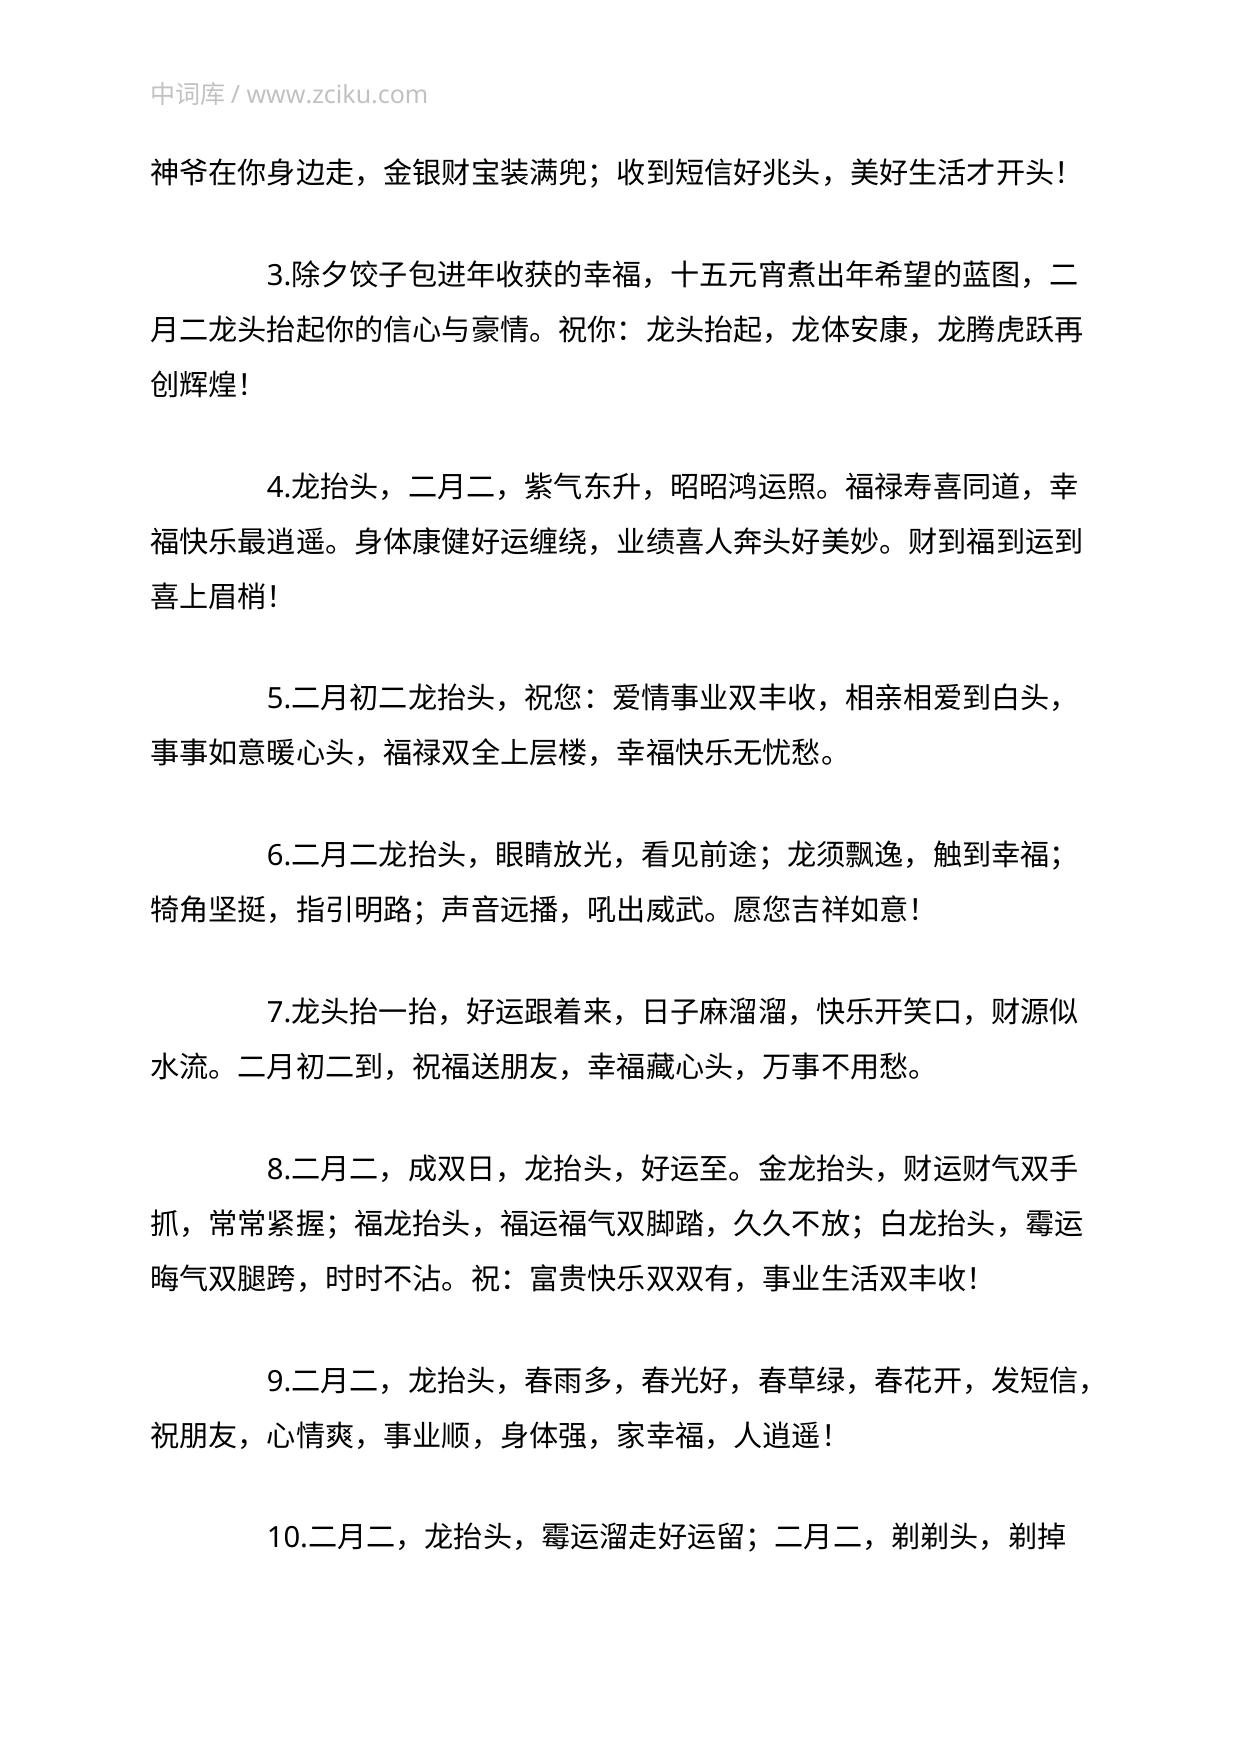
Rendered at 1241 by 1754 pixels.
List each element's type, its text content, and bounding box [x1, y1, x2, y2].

text 3.除夕饺子包进年收获的幸福，十五元宵煮出年希望的蓝图，二月二龙头抬起你的信心与豪情。祝你：龙头抬起，龙体安康，龙腾虎跃再创辉煌！ [150, 252, 1090, 404]
text 9.二月二，龙抬头，春雨多，春光好，春草绿，春花开，发短信，祝朋友，心情爽，事业顺，身体强，家幸福，人逍遥！ [150, 1357, 1090, 1454]
text 6.二月二龙抬头，眼睛放光，看见前途；龙须飘逸，触到幸福；犄角坚挺，指引明路；声音远播，吼出威武。愿您吉祥如意！ [150, 832, 1090, 929]
text 8.二月二，成双日，龙抬头，好运至。金龙抬头，财运财气双手抓，常常紧握；福龙抬头，福运福气双脚踏，久久不放；白龙抬头，霉运晦气双腿跨，时时不沾。祝：富贵快乐双双有，事业生活双丰收！ [150, 1145, 1090, 1298]
text 5.二月初二龙抬头，祝您：爱情事业双丰收，相亲相爱到白头，事事如意暖心头，福禄双全上层楼，幸福快乐无忧愁。 [150, 675, 1090, 772]
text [150, 150, 1090, 192]
text 4.龙抬头，二月二，紫气东升，昭昭鸿运照。福禄寿喜同道，幸福快乐最逍遥。身体康健好运缠绕，业绩喜人奔头好美妙。财到福到运到喜上眉梢！ [150, 463, 1090, 616]
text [150, 1514, 1090, 1556]
text 7.龙头抬一抬，好运跟着来，日子麻溜溜，快乐开笑口，财源似水流。二月初二到，祝福送朋友，幸福藏心头，万事不用愁。 [150, 989, 1090, 1086]
